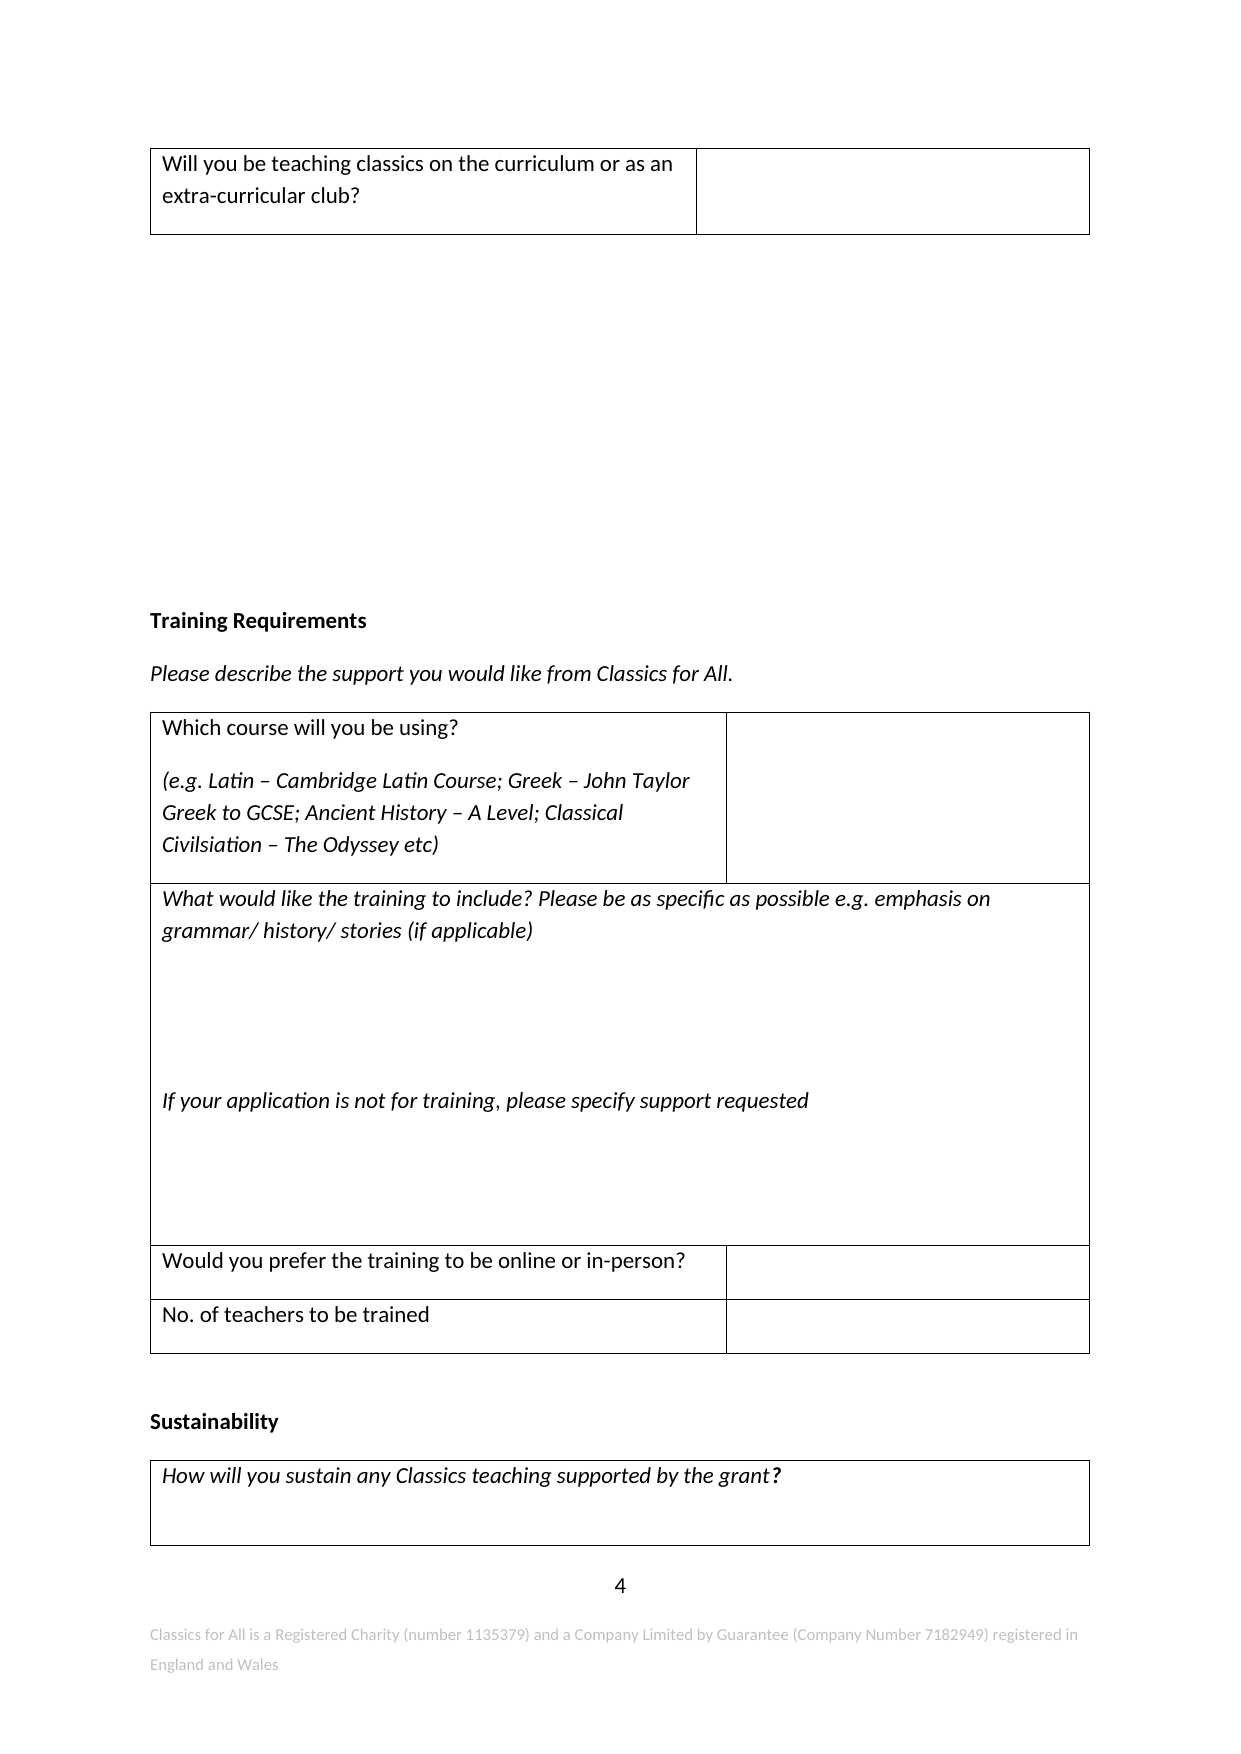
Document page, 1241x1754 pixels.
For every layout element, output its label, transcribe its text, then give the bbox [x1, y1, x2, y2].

table_header Which course will you be using? (e.g. Latin – Cambridge Latin Course; Greek – John Taylor Greek to GCSE; Ancient History – A Level; Classical Civilsiation – The Odyssey etc) [151, 713, 726, 883]
text Training Requirements [150, 606, 1090, 634]
table_header Will you be teaching classics on the curriculum or as an extra-curricular club? [151, 149, 696, 234]
table_cell [727, 1246, 1089, 1299]
table_cell What would like the training to include? Please be as specific as possible e.g. emphasis on grammar/ history/ stories (if applicable) If your application is not for training, please specify support requested [151, 884, 1089, 1245]
table_header [727, 713, 1089, 883]
table_header [697, 149, 1089, 234]
table_cell Would you prefer the training to be online or in-person? [151, 1246, 726, 1299]
text Please describe the support you would like from Classics for All. [150, 659, 1090, 687]
table_cell [727, 1300, 1089, 1353]
table_cell No. of teachers to be trained [151, 1300, 726, 1353]
text Sustainability [150, 1407, 1090, 1435]
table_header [151, 1461, 1089, 1545]
